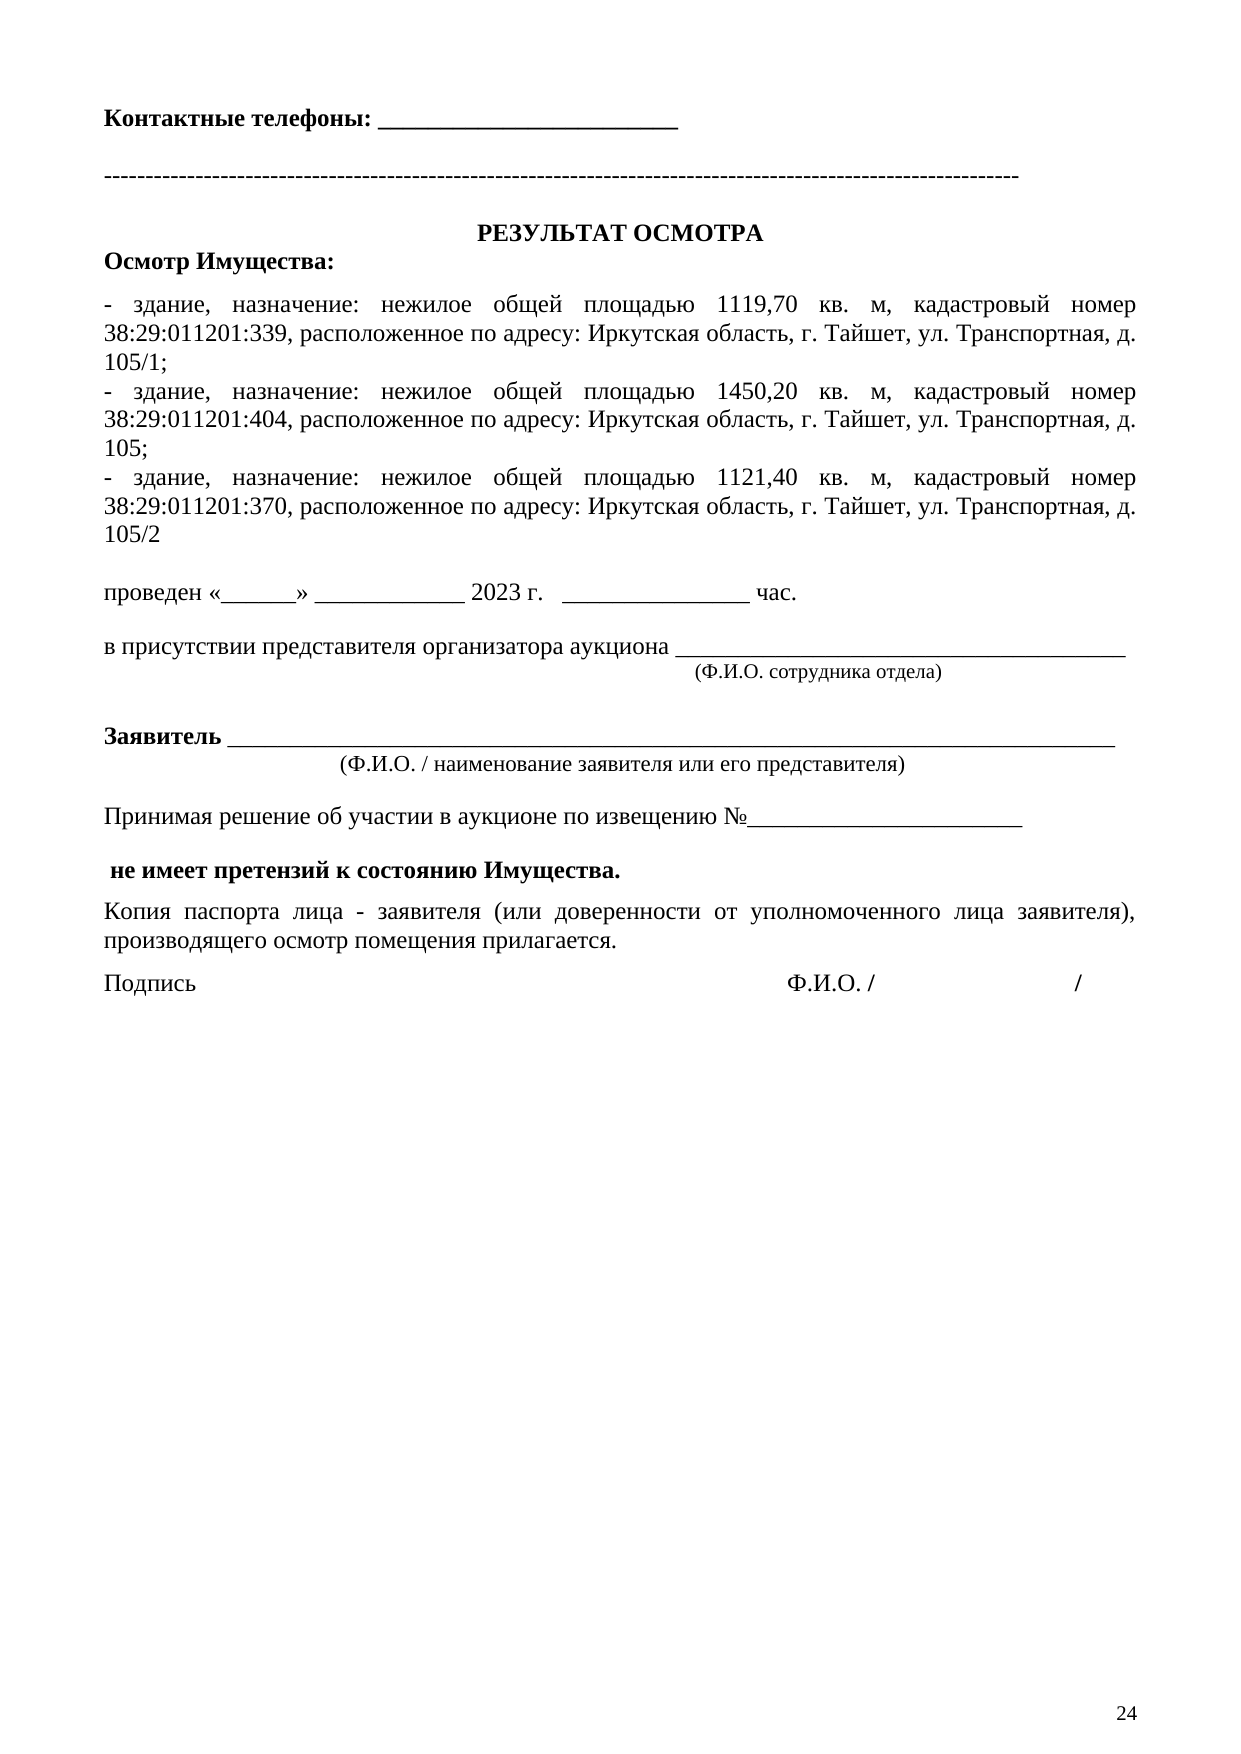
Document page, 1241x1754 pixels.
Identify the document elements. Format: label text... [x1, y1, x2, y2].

text Заявитель _______________________________________________________________________ [103, 721, 1137, 750]
text Подпись Ф.И.О. / / [103, 968, 1137, 997]
text Копия паспорта лица - заявителя (или доверенности от уполномоченного лица заявителя), производящего осмотр помещения прилагается. [103, 896, 1137, 954]
text Принимая решение об участии в аукционе по извещению №______________________ [103, 801, 1137, 830]
text проведен «______» ____________ 2023 г. _______________ час. [103, 577, 1137, 606]
text Контактные телефоны: ________________________ [103, 103, 1137, 131]
text - здание, назначение: нежилое общей площадью 1450,20 кв. м, кадастровый номер 38:29:011201:404, расположенное по адресу: Иркутская область, г. Тайшет, ул. Транспортная, д. 105; [103, 376, 1137, 462]
text (Ф.И.О. / наименование заявителя или его представителя) [103, 750, 1137, 776]
text в присутствии представителя организатора аукциона ____________________________________ [103, 631, 1137, 659]
text -------------------------------------------------------------------------------------------------------------- [103, 160, 1137, 189]
text - здание, назначение: нежилое общей площадью 1121,40 кв. м, кадастровый номер 38:29:011201:370, расположенное по адресу: Иркутская область, г. Тайшет, ул. Транспортная, д. 105/2 [103, 462, 1137, 548]
text (Ф.И.О. сотрудника отдела) [103, 659, 1137, 683]
text не имеет претензий к состоянию Имущества. [103, 855, 1137, 884]
text РЕЗУЛЬТАТ ОСМОТРА [103, 218, 1137, 246]
text - здание, назначение: нежилое общей площадью 1119,70 кв. м, кадастровый номер 38:29:011201:339, расположенное по адресу: Иркутская область, г. Тайшет, ул. Транспортная, д. 105/1; [103, 289, 1137, 376]
text Осмотр Имущества: [103, 246, 1137, 275]
